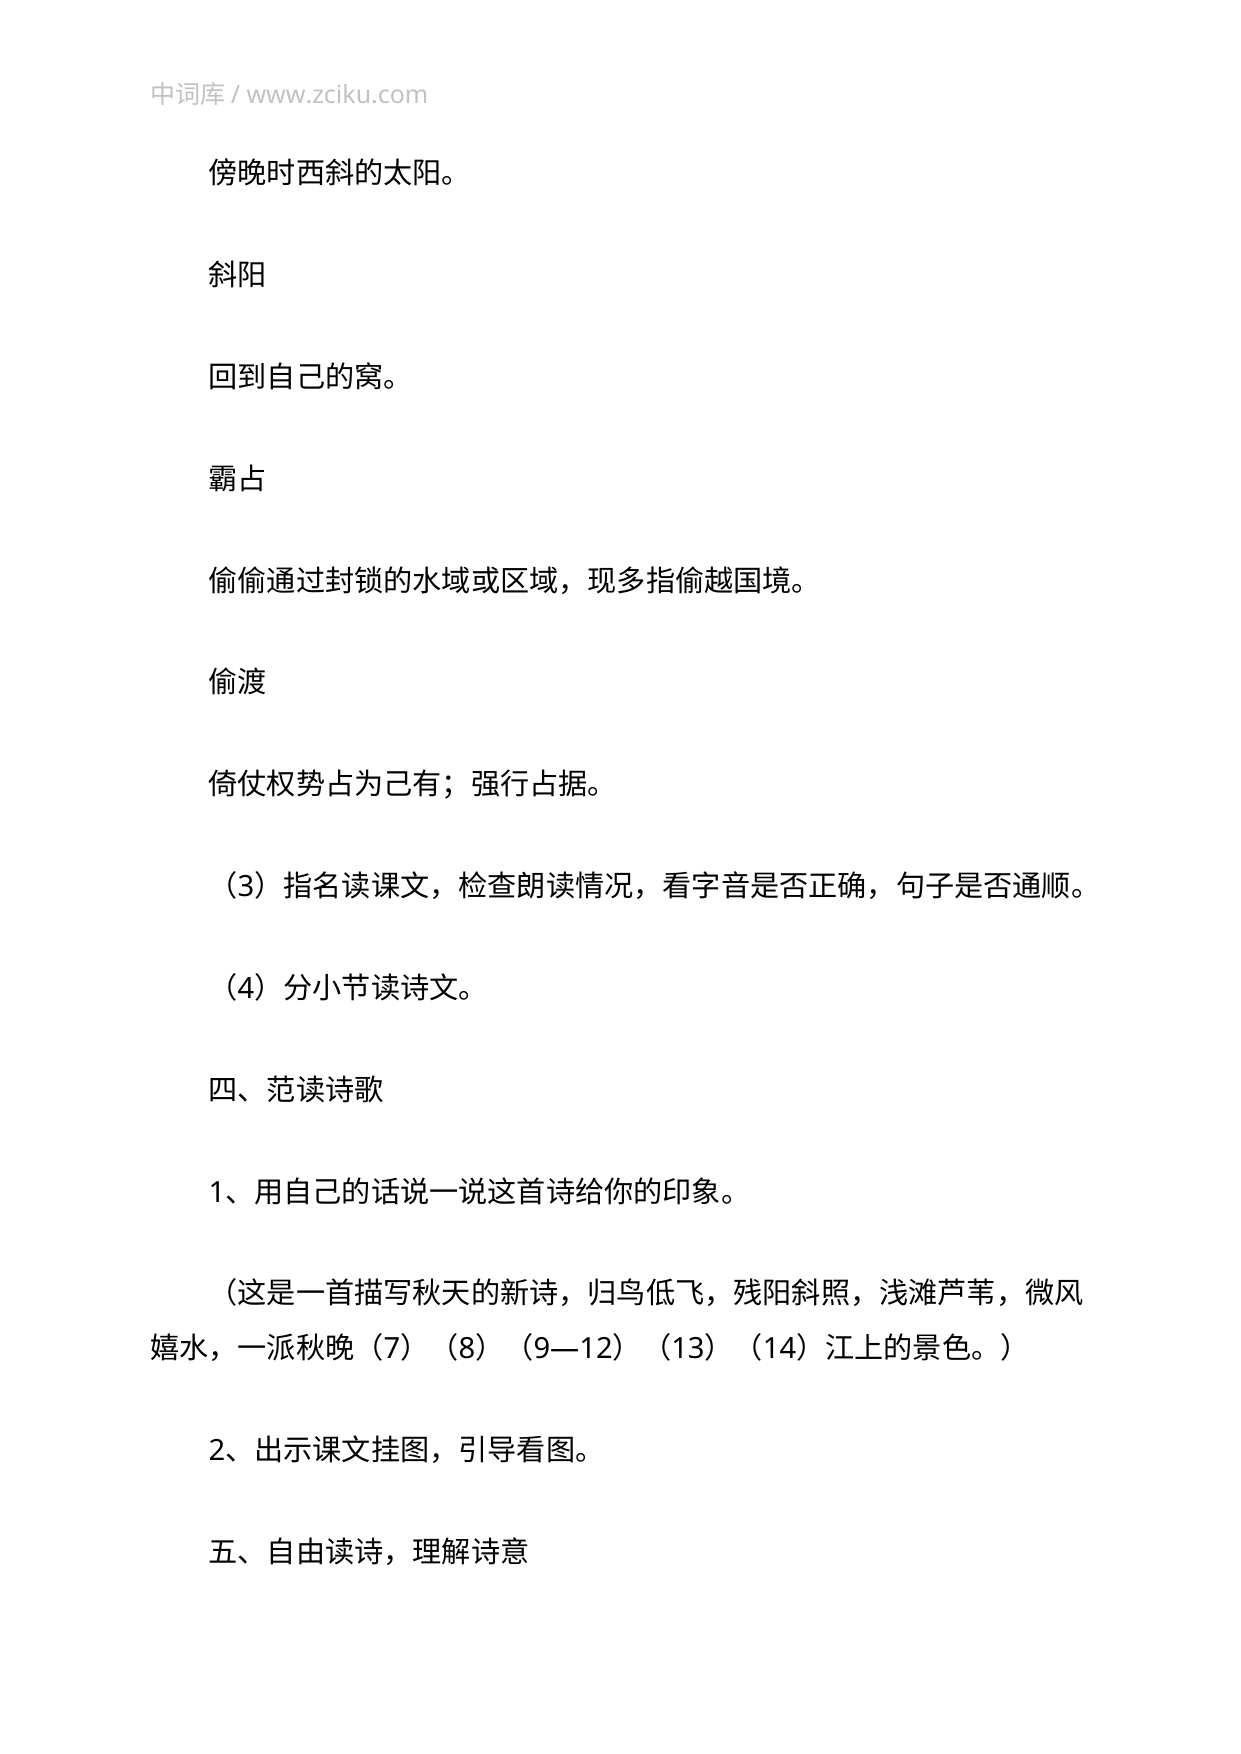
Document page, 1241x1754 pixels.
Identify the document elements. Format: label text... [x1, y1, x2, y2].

text 傍晚时西斜的太阳。 [150, 150, 1090, 192]
text 倚仗权势占为己有；强行占据。 [150, 761, 1090, 803]
text 偷偷通过封锁的水域或区域，现多指偷越国境。 [150, 557, 1090, 599]
text 五、自由读诗，理解诗意 [150, 1529, 1090, 1571]
text 四、范读诗歌 [150, 1066, 1090, 1109]
text 斜阳 [150, 252, 1090, 294]
text （3）指名读课文，检查朗读情况，看字音是否正确，句子是否通顺。 [150, 862, 1090, 905]
text 霸占 [150, 455, 1090, 498]
text （这是一首描写秋天的新诗，归鸟低飞，残阳斜照，浅滩芦苇，微风嬉水，一派秋晚（7）（8）（9—12）（13）（14）江上的景色。） [150, 1270, 1090, 1367]
text 1、用自己的话说一说这首诗给你的印象。 [150, 1168, 1090, 1211]
text 回到自己的窝。 [150, 353, 1090, 396]
text 2、出示课文挂图，引导看图。 [150, 1427, 1090, 1469]
text 偷渡 [150, 659, 1090, 701]
text （4）分小节读诗文。 [150, 964, 1090, 1007]
